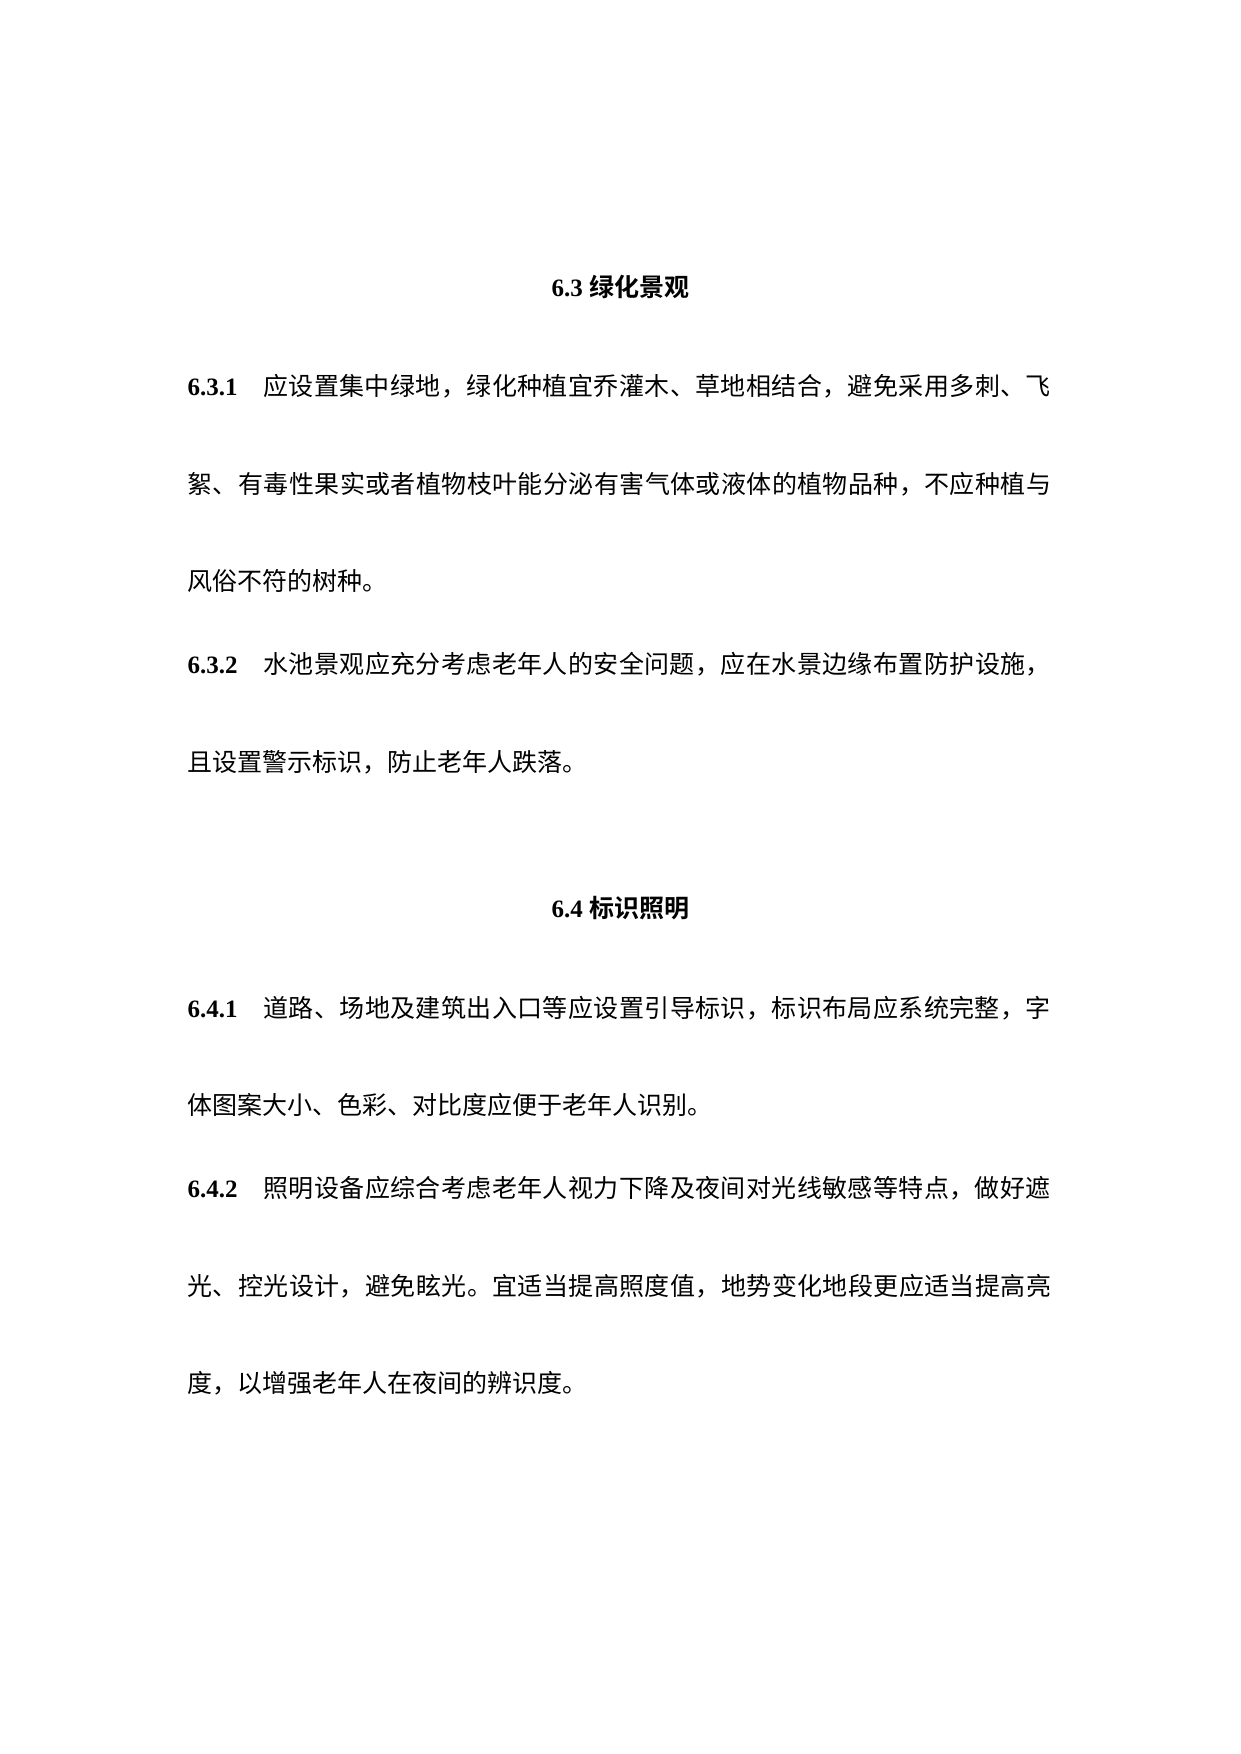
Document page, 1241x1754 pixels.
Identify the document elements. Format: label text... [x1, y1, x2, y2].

text 6.4.1 道路、场地及建筑出入口等应设置引导标识，标识布局应系统完整，字体图案大小、色彩、对比度应便于老年人识别。 [187, 974, 1053, 1136]
text 6.4 标识照明 [187, 874, 1053, 939]
text 6.3 绿化景观 [187, 253, 1053, 318]
text 6.3.1 应设置集中绿地，绿化种植宜乔灌木、草地相结合，避免采用多刺、飞絮、有毒性果实或者植物枝叶能分泌有害气体或液体的植物品种，不应种植与风俗不符的树种。 [187, 352, 1053, 612]
text 6.4.2 照明设备应综合考虑老年人视力下降及夜间对光线敏感等特点，做好遮光、控光设计，避免眩光。宜适当提高照度值，地势变化地段更应适当提高亮度，以增强老年人在夜间的辨识度。 [187, 1154, 1053, 1414]
text 6.3.2 水池景观应充分考虑老年人的安全问题，应在水景边缘布置防护设施，且设置警示标识，防止老年人跌落。 [187, 631, 1053, 793]
